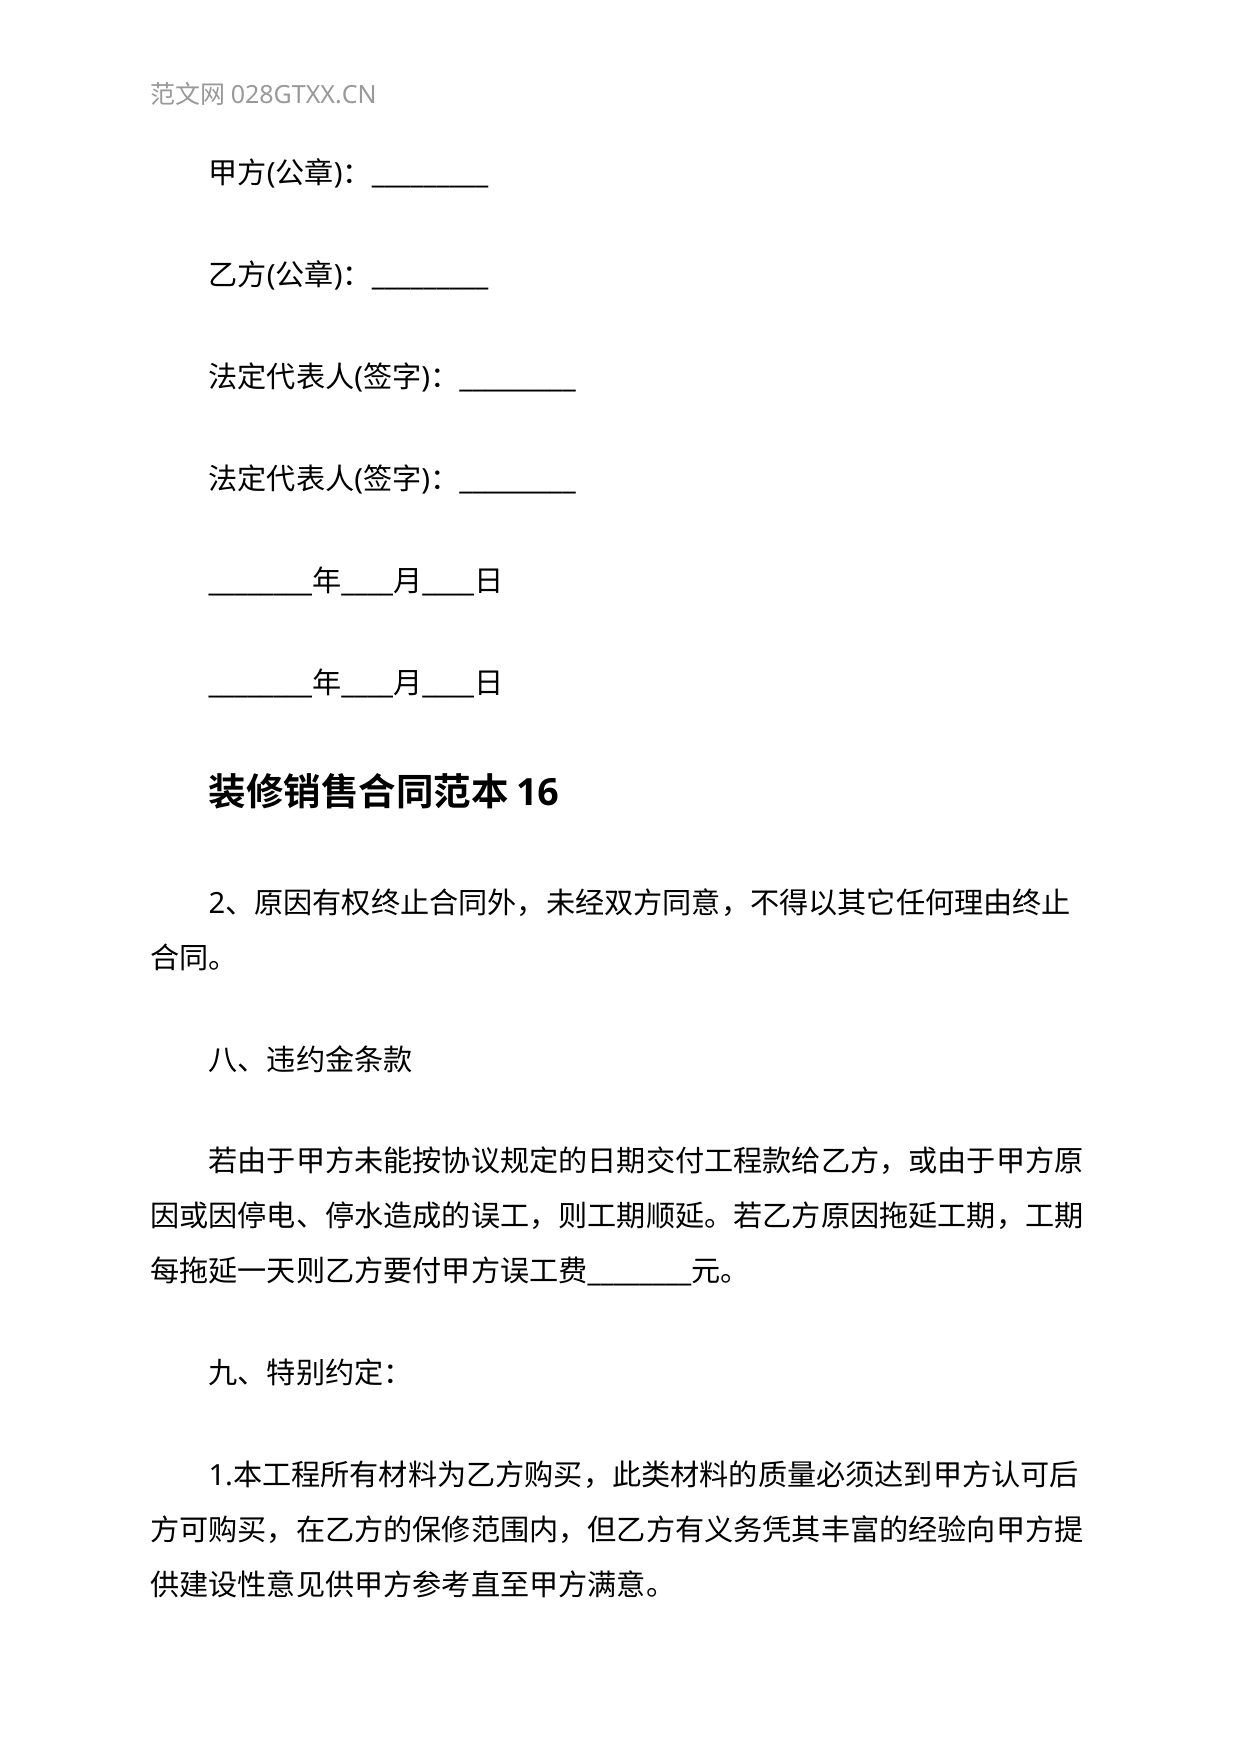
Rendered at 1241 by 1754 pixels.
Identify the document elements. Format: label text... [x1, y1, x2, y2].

text 2、原因有权终止合同外，未经双方同意，不得以其它任何理由终止合同。 [150, 879, 1090, 977]
text 乙方(公章)：_________ [150, 252, 1090, 294]
text 装修销售合同范本16 [150, 762, 1090, 816]
text 若由于甲方未能按协议规定的日期交付工程款给乙方，或由于甲方原因或因停电、停水造成的误工，则工期顺延。若乙方原因拖延工期，工期每拖延一天则乙方要付甲方误工费________元。 [150, 1138, 1090, 1290]
text 法定代表人(签字)：_________ [150, 354, 1090, 396]
text 1.本工程所有材料为乙方购买，此类材料的质量必须达到甲方认可后方可购买，在乙方的保修范围内，但乙方有义务凭其丰富的经验向甲方提供建设性意见供甲方参考直至甲方满意。 [150, 1452, 1090, 1604]
text ________年____月____日 [150, 558, 1090, 600]
text 甲方(公章)：_________ [150, 150, 1090, 192]
text 八、违约金条款 [150, 1036, 1090, 1078]
text 九、特别约定： [150, 1350, 1090, 1392]
text ________年____月____日 [150, 660, 1090, 702]
text 法定代表人(签字)：_________ [150, 456, 1090, 498]
